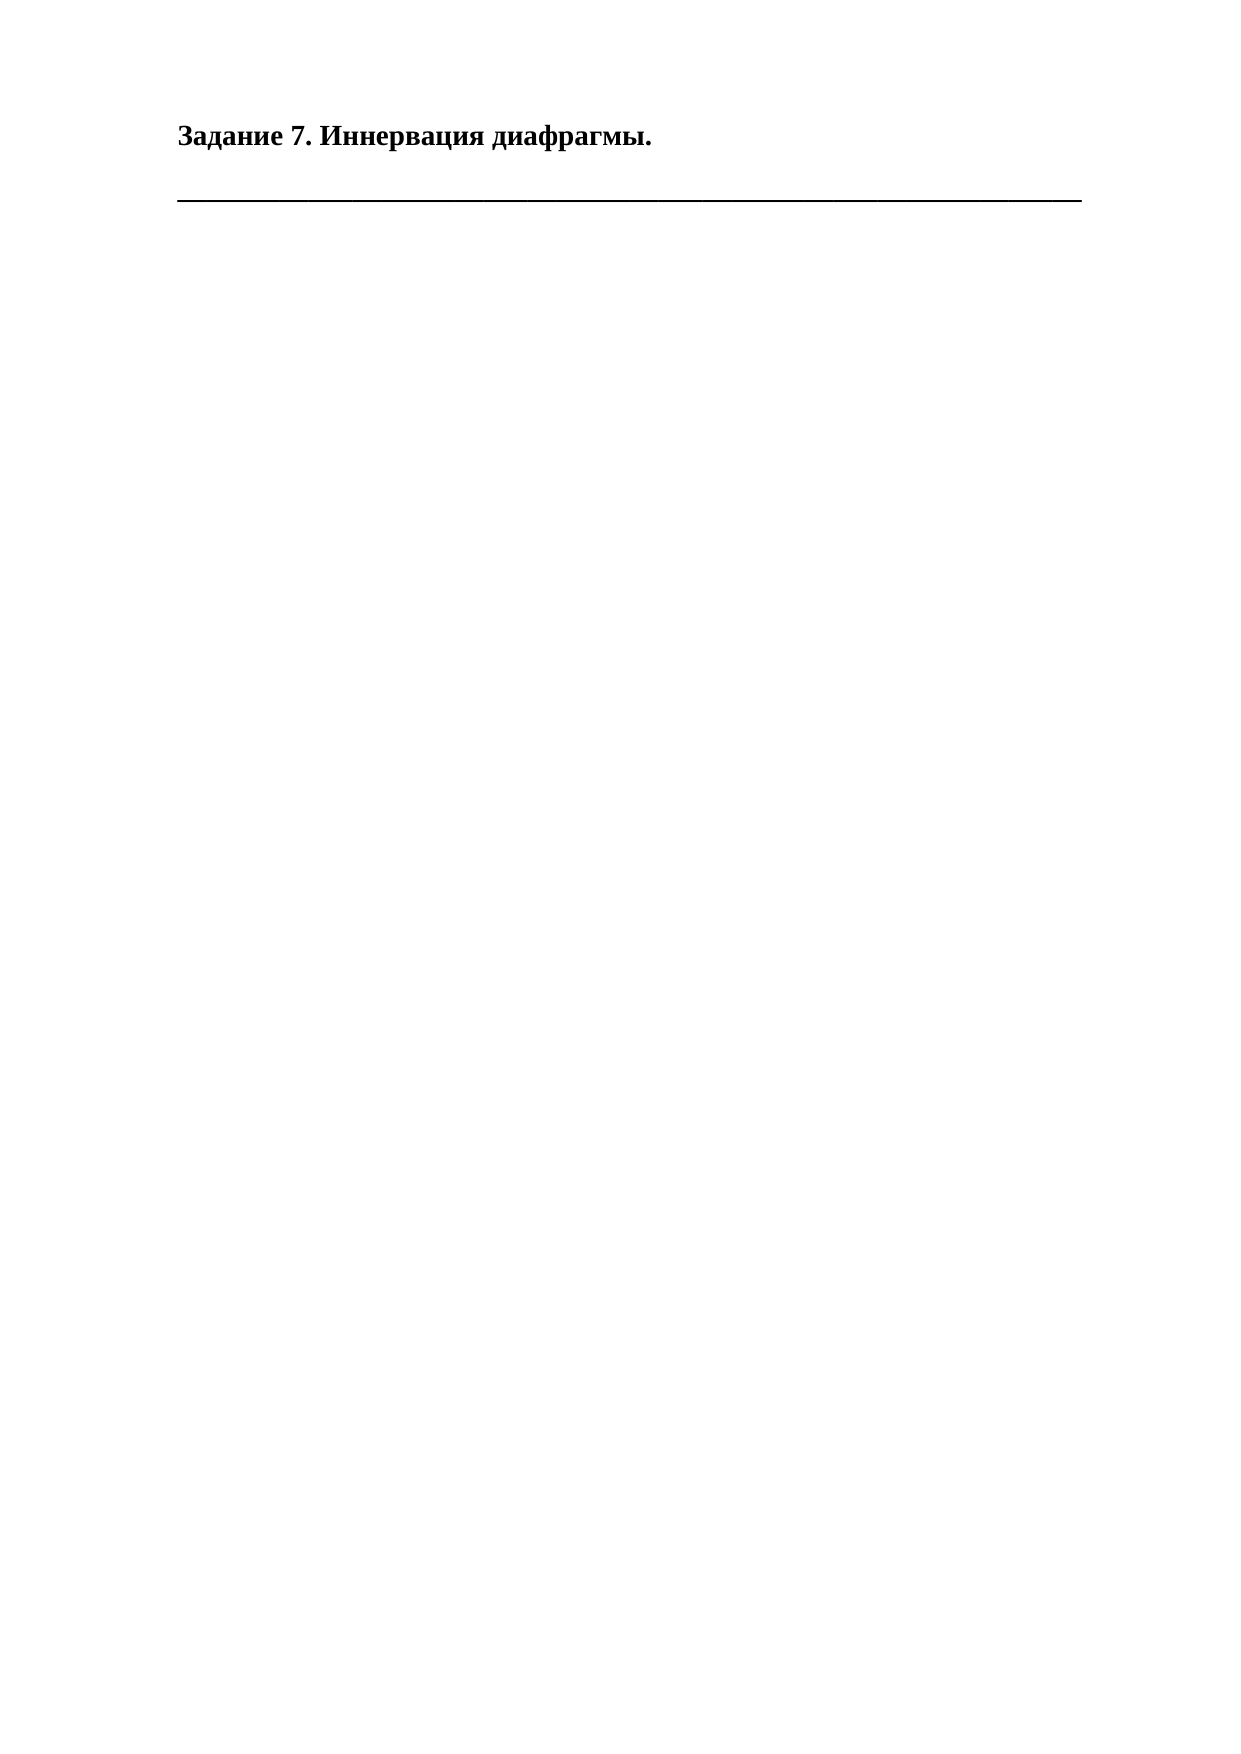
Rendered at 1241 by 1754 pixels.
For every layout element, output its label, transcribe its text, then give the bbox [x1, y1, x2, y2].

text ______________________________________________________________ [177, 171, 1152, 204]
text Задание 7. Иннервация диафрагмы. [177, 118, 1152, 152]
